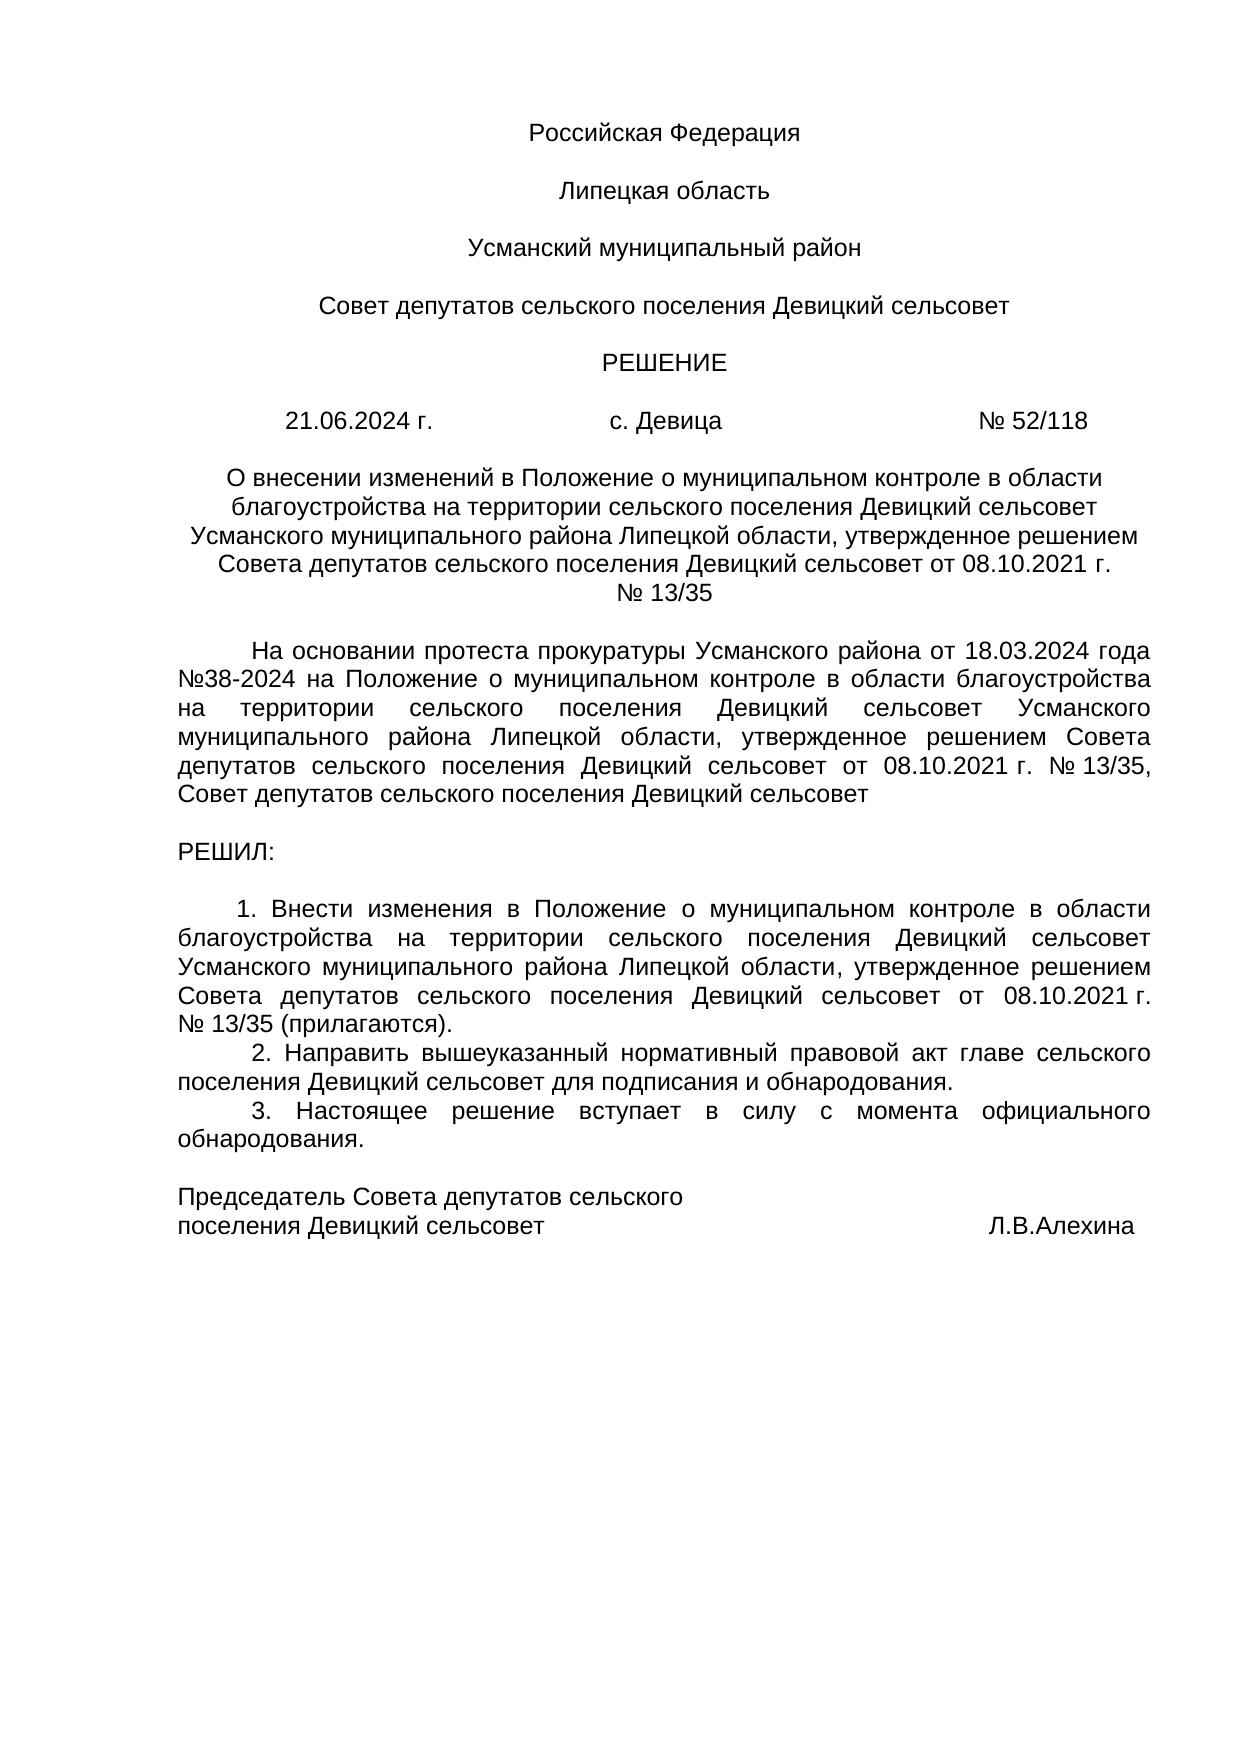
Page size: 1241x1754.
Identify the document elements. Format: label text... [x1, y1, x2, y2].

text Совет депутатов сельского поселения Девицкий сельсовет [177, 291, 1152, 319]
text О внесении изменений в Положение о муниципальном контроле в области благоустройства на территории сельского поселения Девицкий сельсовет Усманского муниципального района Липецкой области, утвержденное решением Совета депутатов сельского поселения Девицкий сельсовет от 08.10.2021 г. № 13/35 [177, 463, 1152, 607]
text 1. Внести изменения в Положение о муниципальном контроле в области благоустройства на территории сельского поселения Девицкий сельсовет Усманского муниципального района Липецкой области, утвержденное решением Совета депутатов сельского поселения Девицкий сельсовет от 08.10.2021 г. № 13/35 (прилагаются). [177, 894, 1152, 1038]
text На основании протеста прокуратуры Усманского района от 18.03.2024 года №38-2024 на Положение о муниципальном контроле в области благоустройства на территории сельского поселения Девицкий сельсовет Усманского муниципального района Липецкой области, утвержденное решением Совета депутатов сельского поселения Девицкий сельсовет от 08.10.2021 г. № 13/35, Совет депутатов сельского поселения Девицкий сельсовет [177, 636, 1152, 808]
text поселения Девицкий сельсовет Л.В.Алехина [177, 1211, 1152, 1239]
text Председатель Совета депутатов сельского [177, 1182, 1152, 1211]
text Усманский муниципальный район [177, 233, 1152, 262]
text РЕШЕНИЕ [177, 348, 1152, 377]
text Российская Федерация [177, 118, 1152, 147]
text 21.06.2024 г. с. Девица № 52/118 [177, 406, 1152, 434]
text Липецкая область [177, 176, 1152, 204]
text 2. Направить вышеуказанный нормативный правовой акт главе сельского поселения Девицкий сельсовет для подписания и обнародования. [177, 1038, 1152, 1096]
text 3. Настоящее решение вступает в силу с момента официального обнародования. [177, 1096, 1152, 1153]
text РЕШИЛ: [177, 837, 1152, 866]
